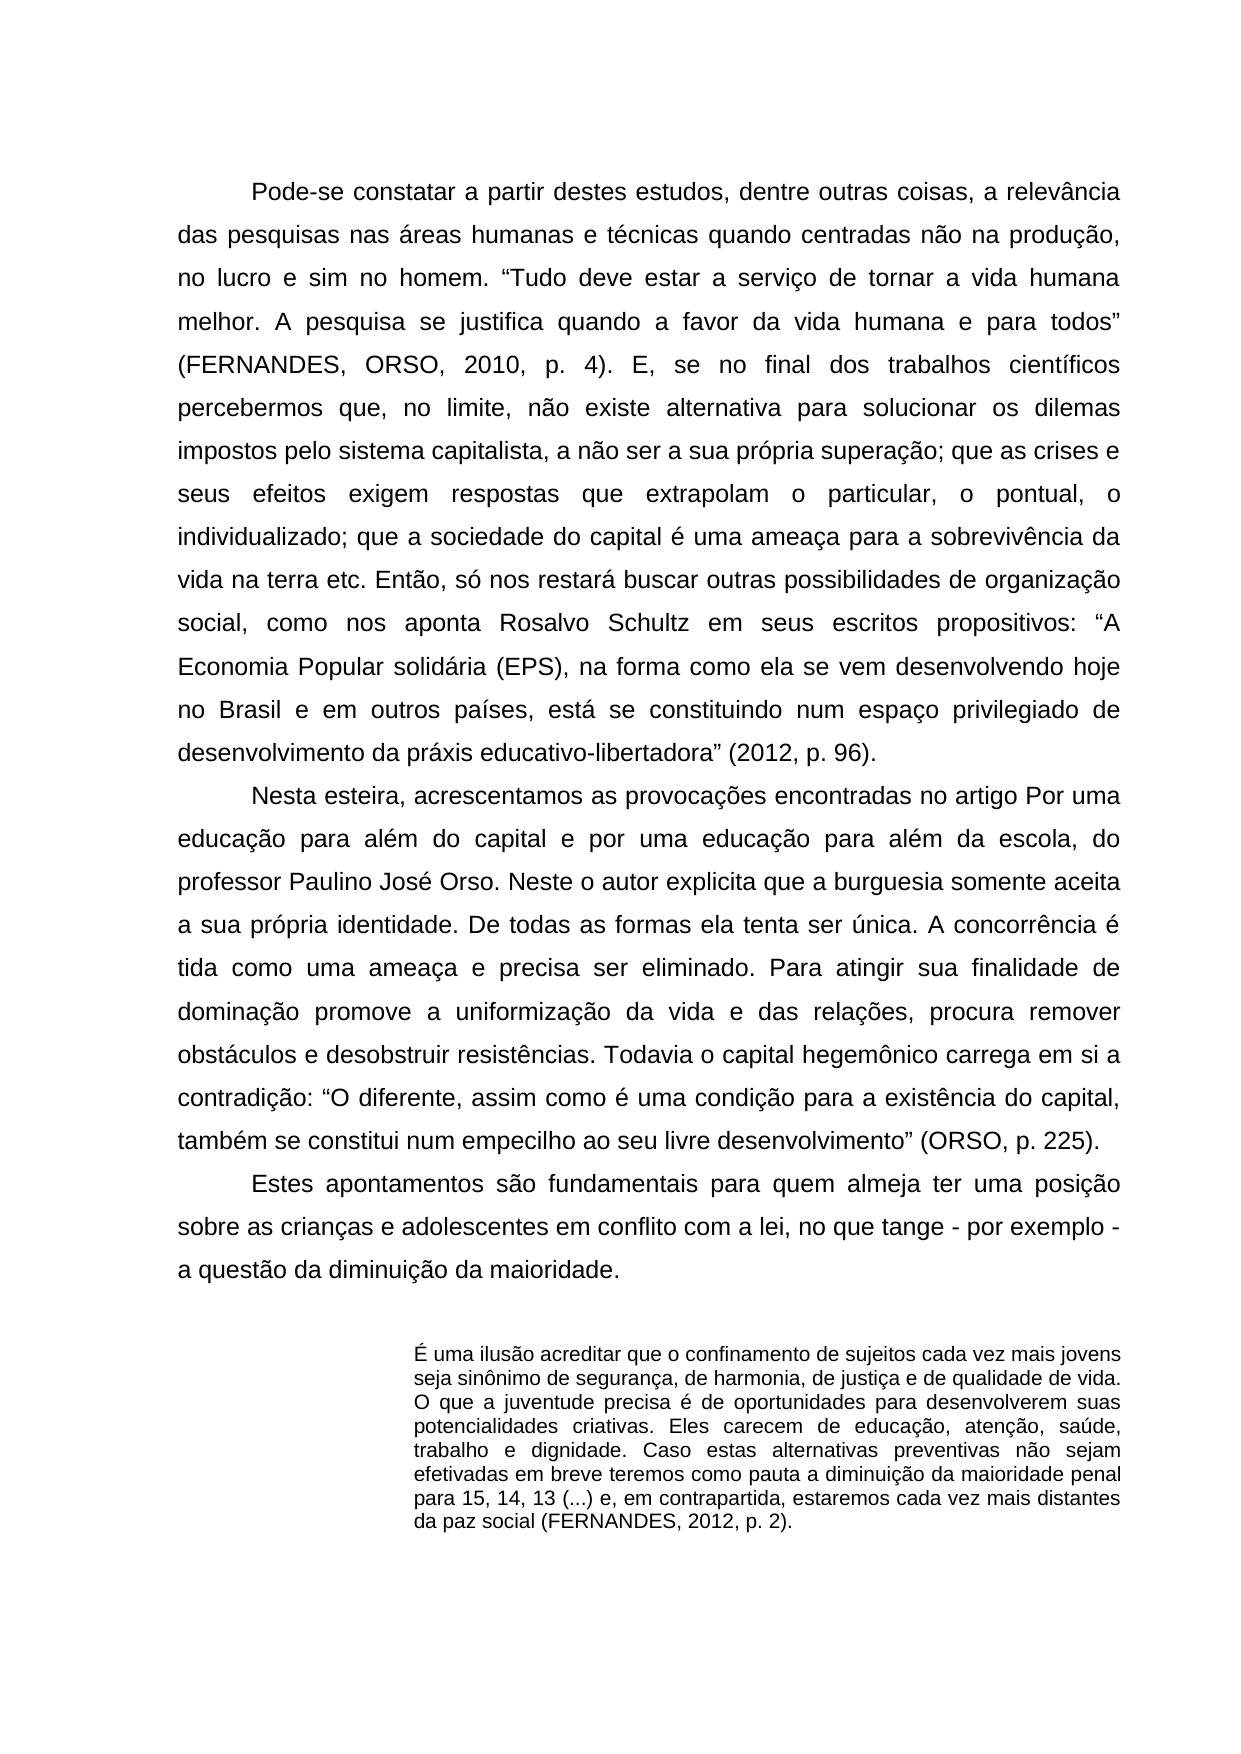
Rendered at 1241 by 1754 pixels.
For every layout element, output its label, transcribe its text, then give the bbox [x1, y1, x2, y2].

text É uma ilusão acreditar que o confinamento de sujeitos cada vez mais jovens seja sinônimo de segurança, de harmonia, de justiça e de qualidade de vida. O que a juventude precisa é de oportunidades para desenvolverem suas potencialidades criativas. Eles carecem de educação, atenção, saúde, trabalho e dignidade. Caso estas alternativas preventivas não sejam efetivadas em breve teremos como pauta a diminuição da maioridade penal para 15, 14, 13 (...) e, em contrapartida, estaremos cada vez mais distantes da paz social (FERNANDES, 2012, p. 2). [413, 1342, 1122, 1533]
text Pode-se constatar a partir destes estudos, dentre outras coisas, a relevância das pesquisas nas áreas humanas e técnicas quando centradas não na produção, no lucro e sim no homem. “Tudo deve estar a serviço de tornar a vida humana melhor. A pesquisa se justifica quando a favor da vida humana e para todos” (FERNANDES, ORSO, 2010, p. 4). E, se no final dos trabalhos científicos percebermos que, no limite, não existe alternativa para solucionar os dilemas impostos pelo sistema capitalista, a não ser a sua própria superação; que as crises e seus efeitos exigem respostas que extrapolam o particular, o pontual, o individualizado; que a sociedade do capital é uma ameaça para a sobrevivência da vida na terra etc. Então, só nos restará buscar outras possibilidades de organização social, como nos aponta Rosalvo Schultz em seus escritos propositivos: “A Economia Popular solidária (EPS), na forma como ela se vem desenvolvendo hoje no Brasil e em outros países, está se constituindo num espaço privilegiado de desenvolvimento da práxis educativo-libertadora” (2012, p. 96). [177, 177, 1122, 767]
text Nesta esteira, acrescentamos as provocações encontradas no artigo Por uma educação para além do capital e por uma educação para além da escola, do professor Paulino José Orso. Neste o autor explicita que a burguesia somente aceita a sua própria identidade. De todas as formas ela tenta ser única. A concorrência é tida como uma ameaça e precisa ser eliminado. Para atingir sua finalidade de dominação promove a uniformização da vida e das relações, procura remover obstáculos e desobstruir resistências. Todavia o capital hegemônico carrega em si a contradição: “O diferente, assim como é uma condição para a existência do capital, também se constitui num empecilho ao seu livre desenvolvimento” (ORSO, p. 225). [177, 781, 1122, 1155]
text Estes apontamentos são fundamentais para quem almeja ter uma posição sobre as crianças e adolescentes em conflito com a lei, no que tange - por exemplo - a questão da diminuição da maioridade. [177, 1169, 1122, 1284]
